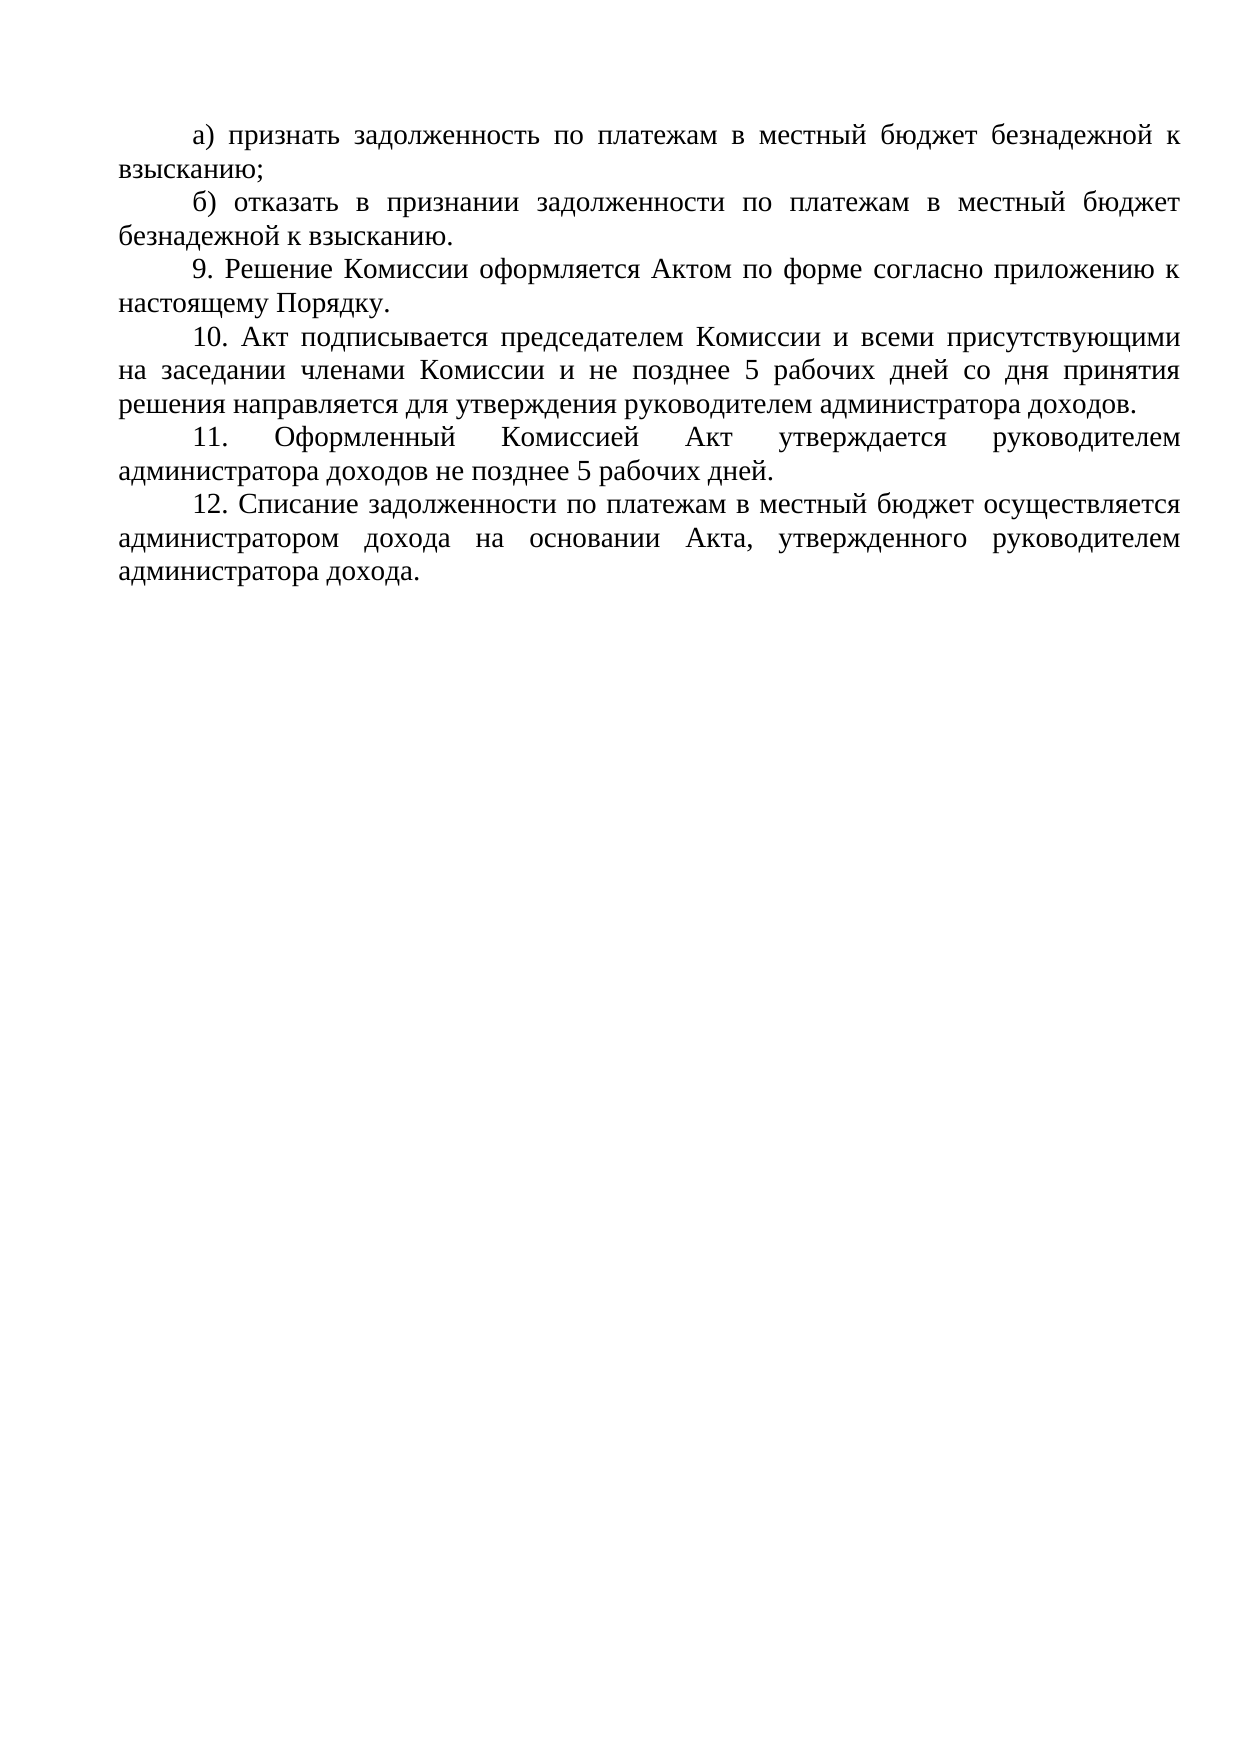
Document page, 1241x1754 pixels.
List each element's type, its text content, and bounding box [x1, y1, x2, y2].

text 12. Списание задолженности по платежам в местный бюджет осуществляется администратором дохода на основании Акта, утвержденного руководителем администратора дохода. [118, 486, 1181, 587]
text а) признать задолженность по платежам в местный бюджет безнадежной к взысканию; [118, 117, 1181, 184]
text б) отказать в признании задолженности по платежам в местный бюджет безнадежной к взысканию. [118, 184, 1181, 252]
text 9. Решение Комиссии оформляется Актом по форме согласно приложению к настоящему Порядку. [118, 252, 1181, 319]
text 11. Оформленный Комиссией Акт утверждается руководителем администратора доходов не позднее 5 рабочих дней. [118, 419, 1181, 486]
text 10. Акт подписывается председателем Комиссии и всеми присутствующими на заседании членами Комиссии и не позднее 5 рабочих дней со дня принятия решения направляется для утверждения руководителем администратора доходов. [118, 319, 1181, 419]
